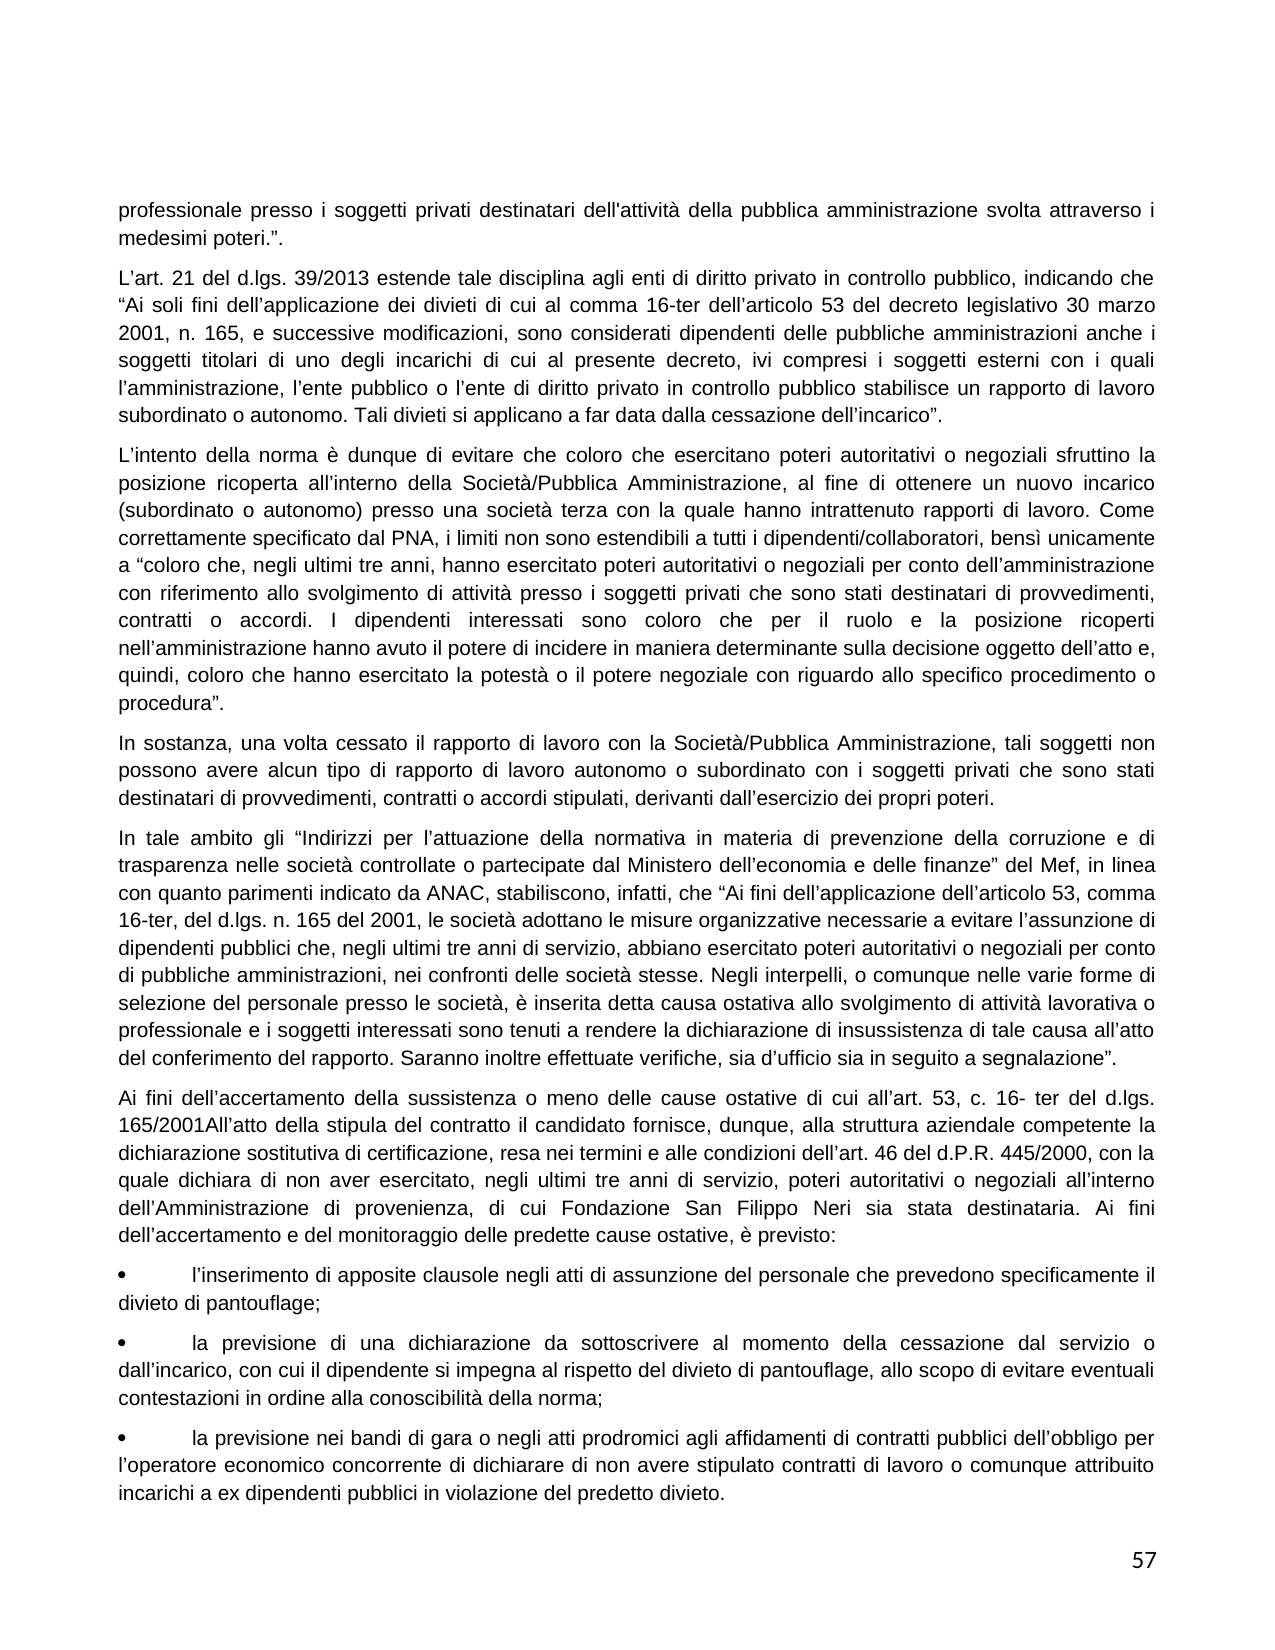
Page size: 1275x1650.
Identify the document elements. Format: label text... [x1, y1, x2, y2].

list l’inserimento di apposite clausole negli atti di assunzione del personale che prevedono specificamente il divieto di pantouflage; [118, 1263, 1157, 1314]
text L’art. 21 del d.lgs. 39/2013 estende tale disciplina agli enti di diritto privato in controllo pubblico, indicando che “Ai soli fini dell’applicazione dei divieti di cui al comma 16-ter dell’articolo 53 del decreto legislativo 30 marzo 2001, n. 165, e successive modificazioni, sono considerati dipendenti delle pubbliche amministrazioni anche i soggetti titolari di uno degli incarichi di cui al presente decreto, ivi compresi i soggetti esterni con i quali l’amministrazione, l’ente pubblico o l’ente di diritto privato in controllo pubblico stabilisce un rapporto di lavoro subordinato o autonomo. Tali divieti si applicano a far data dalla cessazione dell’incarico”. [118, 265, 1157, 427]
list la previsione di una dichiarazione da sottoscrivere al momento della cessazione dal servizio o dall’incarico, con cui il dipendente si impegna al rispetto del divieto di pantouflage, allo scopo di evitare eventuali contestazioni in ordine alla conoscibilità della norma; [118, 1331, 1157, 1358]
text L’intento della norma è dunque di evitare che coloro che esercitano poteri autoritativi o negoziali sfruttino la posizione ricoperta all’interno della Società/Pubblica Amministrazione, al fine di ottenere un nuovo incarico (subordinato o autonomo) presso una società terza con la quale hanno intrattenuto rapporti di lavoro. Come correttamente specificato dal PNA, i limiti non sono estendibili a tutti i dipendenti/collaboratori, bensì unicamente a “coloro che, negli ultimi tre anni, hanno esercitato poteri autoritativi o negoziali per conto dell’amministrazione con riferimento allo svolgimento di attività presso i soggetti privati che sono stati destinatari di provvedimenti, contratti o accordi. I dipendenti interessati sono coloro che per il ruolo e la posizione ricoperti nell’amministrazione hanno avuto il potere di incidere in maniera determinante sulla decisione oggetto dell’atto e, quindi, coloro che hanno esercitato la potestà o il potere negoziale con riguardo allo specifico procedimento o procedura”. [118, 443, 1157, 714]
list la previsione nei bandi di gara o negli atti prodromici agli affidamenti di contratti pubblici dell’obbligo per l’operatore economico concorrente di dichiarare di non avere stipulato contratti di lavoro o comunque attribuito incarichi a ex dipendenti pubblici in violazione del predetto divieto. [118, 1426, 1157, 1453]
text In tale ambito gli “Indirizzi per l’attuazione della normativa in materia di prevenzione della corruzione e di trasparenza nelle società controllate o partecipate dal Ministero dell’economia e delle finanze” del Mef, in linea con quanto parimenti indicato da ANAC, stabiliscono, infatti, che “Ai fini dell’applicazione dell’articolo 53, comma 16-ter, del d.lgs. n. 165 del 2001, le società adottano le misure organizzative necessarie a evitare l’assunzione di dipendenti pubblici che, negli ultimi tre anni di servizio, abbiano esercitato poteri autoritativi o negoziali per conto di pubbliche amministrazioni, nei confronti delle società stesse. Negli interpelli, o comunque nelle varie forme di selezione del personale presso le società, è inserita detta causa ostativa allo svolgimento di attività lavorativa o professionale e i soggetti interessati sono tenuti a rendere la dichiarazione di insussistenza di tale causa all’atto del conferimento del rapporto. Saranno inoltre effettuate verifiche, sia d’ufficio sia in seguito a segnalazione”. [118, 825, 1157, 1069]
list la previsione nei bandi di gara o negli atti prodromici agli affidamenti di contratti pubblici dell’obbligo per l’operatore economico concorrente di dichiarare di non avere stipulato contratti di lavoro o comunque attribuito incarichi a ex dipendenti pubblici in violazione del predetto divieto. [118, 1477, 1157, 1505]
list la previsione di una dichiarazione da sottoscrivere al momento della cessazione dal servizio o dall’incarico, con cui il dipendente si impegna al rispetto del divieto di pantouflage, allo scopo di evitare eventuali contestazioni in ordine alla conoscibilità della norma; [118, 1382, 1157, 1409]
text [118, 198, 1157, 249]
text In sostanza, una volta cessato il rapporto di lavoro con la Società/Pubblica Amministrazione, tali soggetti non possono avere alcun tipo di rapporto di lavoro autonomo o subordinato con i soggetti privati che sono stati destinatari di provvedimenti, contratti o accordi stipulati, derivanti dall’esercizio dei propri poteri. [118, 730, 1157, 809]
